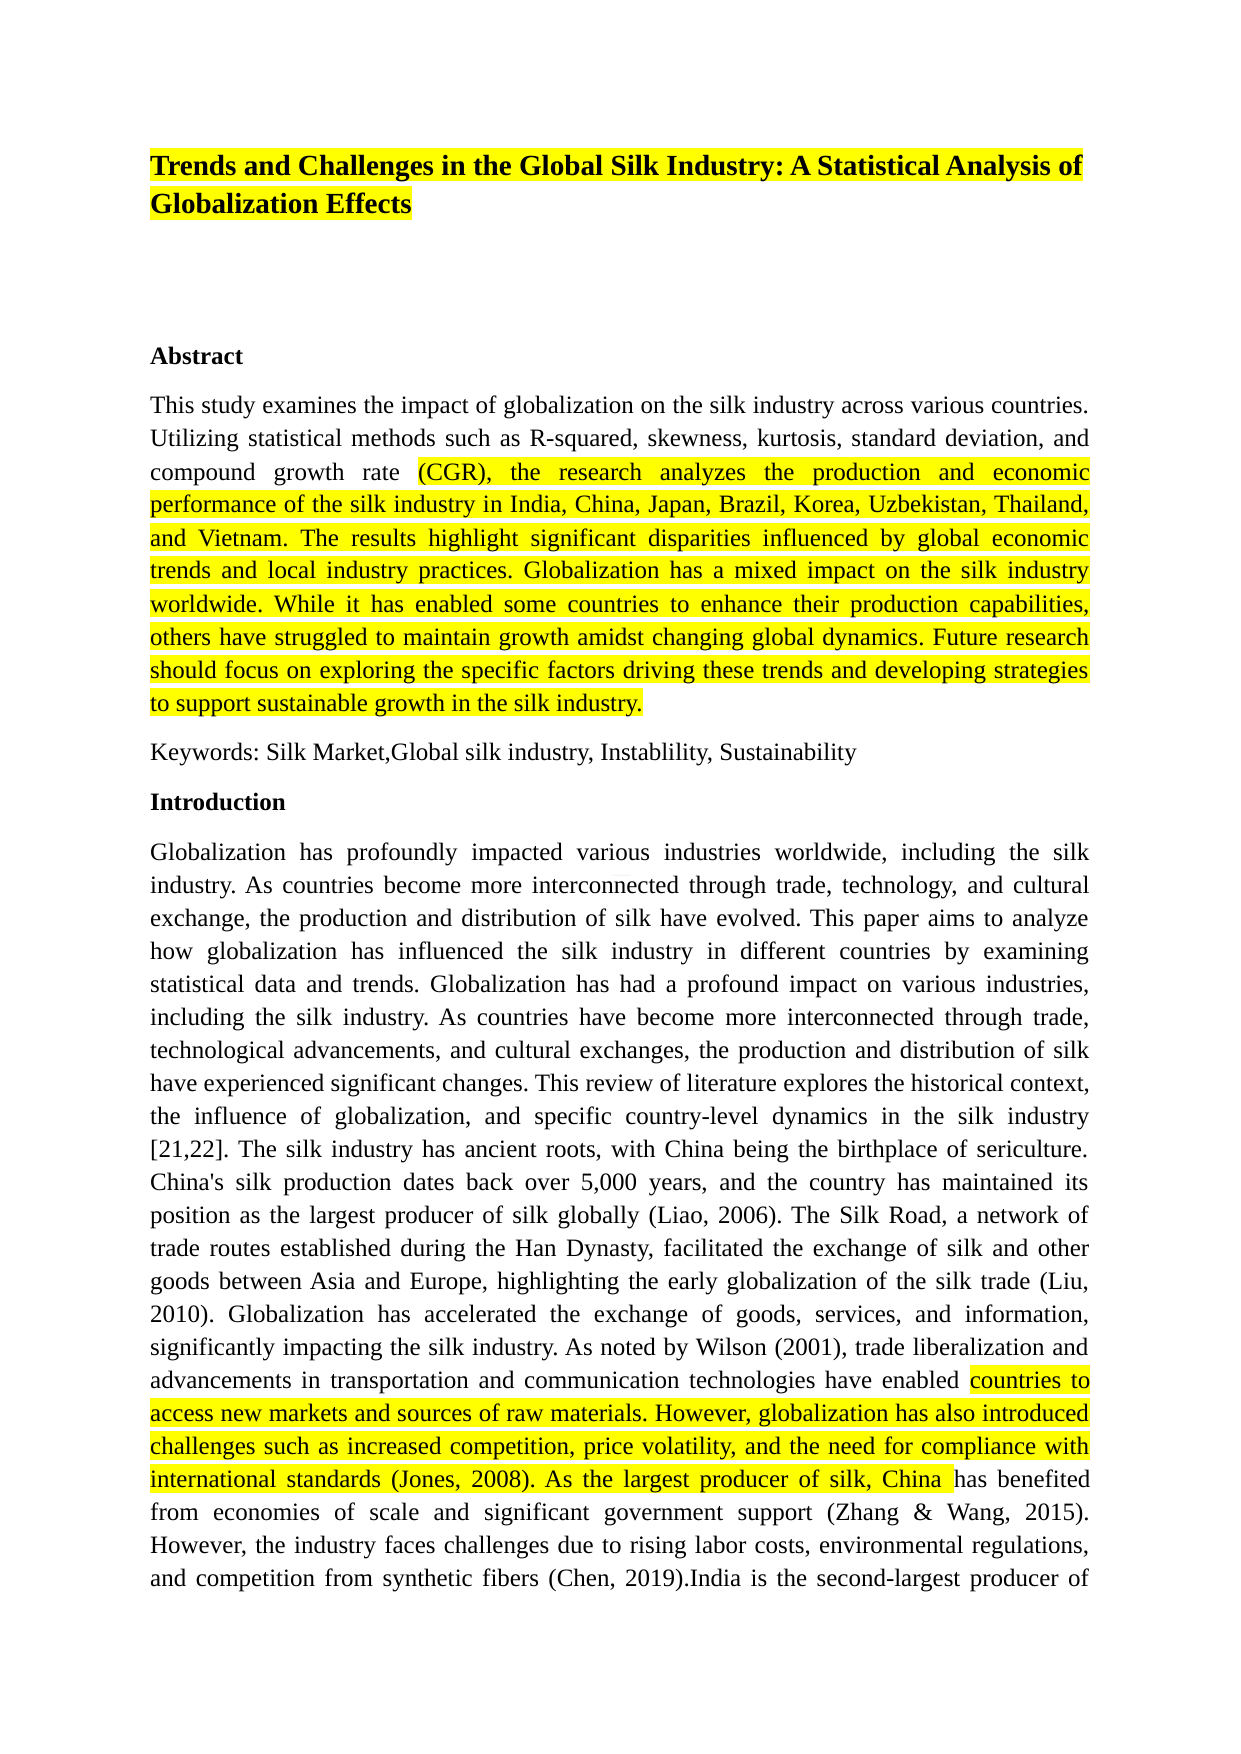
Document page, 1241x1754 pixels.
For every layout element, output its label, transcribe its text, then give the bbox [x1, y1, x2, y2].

text Abstract [150, 341, 1090, 369]
text Keywords: Silk Market,Global silk industry, Instablility, Sustainability [150, 737, 1090, 766]
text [150, 1460, 1090, 1592]
text This study examines the impact of globalization on the silk industry across various countries. Utilizing statistical methods such as R-squared, skewness, kurtosis, standard deviation, and compound growth rate (CGR), the research analyzes the production and economic performance of the silk industry in India, China, Japan, Brazil, Korea, Uzbekistan, Thailand, and Vietnam. The results highlight significant disparities influenced by global economic trends and local industry practices. Globalization has a mixed impact on the silk industry worldwide. While it has enabled some countries to enhance their production capabilities, others have struggled to maintain growth amidst changing global dynamics. Future research should focus on exploring the specific factors driving these trends and developing strategies to support sustainable growth in the silk industry. [150, 391, 1090, 490]
text Introduction [150, 787, 1090, 816]
text Trends and Challenges in the Global Silk Industry: A Statistical Analysis of Globalization Effects [150, 148, 1090, 220]
